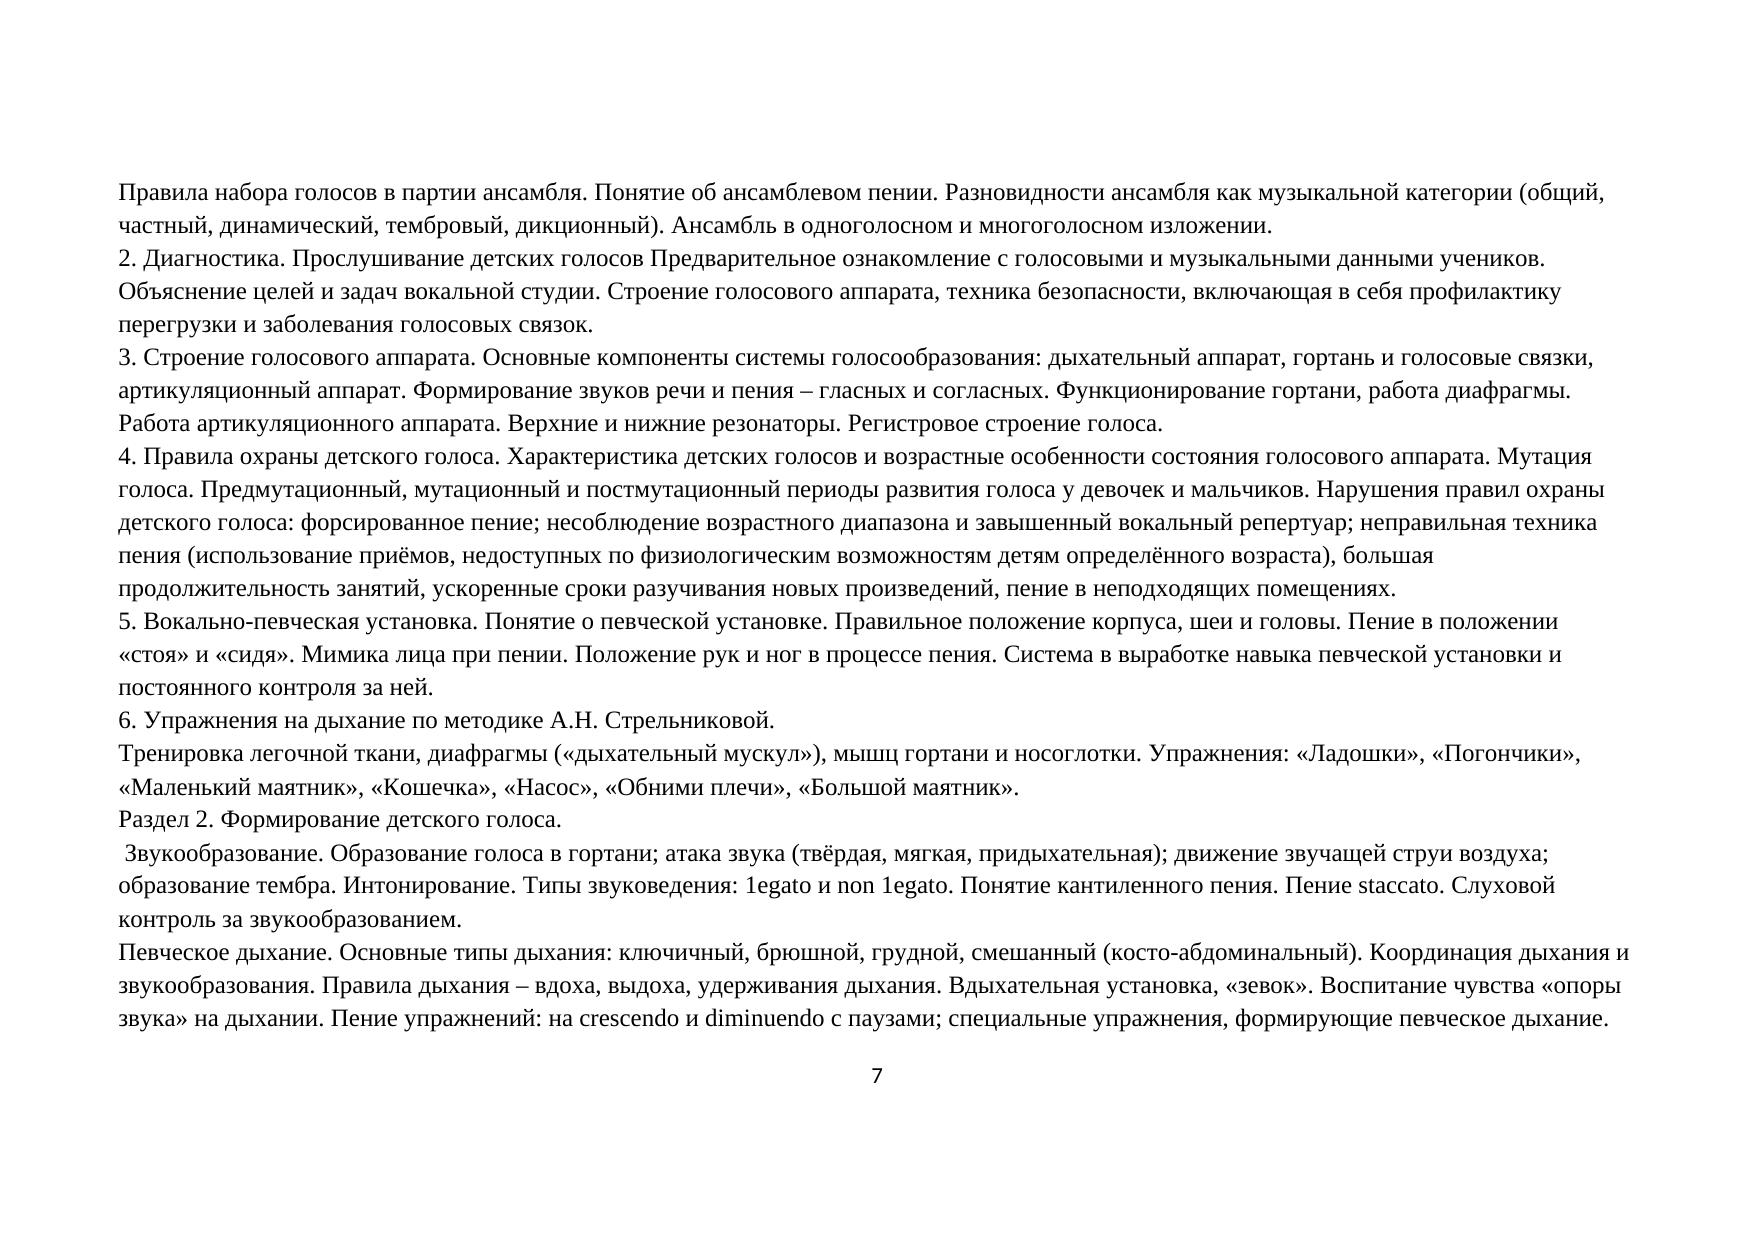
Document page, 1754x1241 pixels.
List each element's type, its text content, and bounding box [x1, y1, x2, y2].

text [118, 177, 1636, 239]
text 6. Упражнения на дыхание по методике А.Н. Стрельниковой. [118, 706, 1636, 734]
text Певческое дыхание. Основные типы дыхания: ключичный, брюшной, грудной, смешанный (косто-абдоминальный). Координация дыхания и звукообразования. Правила дыхания – вдоха, выдоха, удерживания дыхания. Вдыхательная установка, «зевок». Воспитание чувства «опоры звука» на дыхании. Пение упражнений: на crescendo и diminuendo с паузами; специальные упражнения, формирующие певческое дыхание. [118, 937, 1636, 1031]
text 4. Правила охраны детского голоса. Характеристика детских голосов и возрастные особенности состояния голосового аппарата. Мутация голоса. Предмутационный, мутационный и постмутационный периоды развития голоса у девочек и мальчиков. Нарушения правил охраны детского голоса: форсированное пение; несоблюдение возрастного диапазона и завышенный вокальный репертуар; неправильная техника пения (использование приёмов, недоступных по физиологическим возможностям детям определённого возраста), большая продолжительность занятий, ускоренные сроки разучивания новых произведений, пение в неподходящих помещениях. [118, 441, 1636, 602]
text 3. Строение голосового аппарата. Основные компоненты системы голосообразования: дыхательный аппарат, гортань и голосовые связки, артикуляционный аппарат. Формирование звуков речи и пения – гласных и согласных. Функционирование гортани, работа диафрагмы. Работа артикуляционного аппарата. Верхние и нижние резонаторы. Регистровое строение голоса. [118, 342, 1636, 437]
text Звукообразование. Образование голоса в гортани; атака звука (твёрдая, мягкая, придыхательная); движение звучащей струи воздуха; образование тембра. Интонирование. Типы звуковедения: 1еgаtо и non 1еgаtо. Понятие кантиленного пения. Пение staccato. Слуховой контроль за звукообразованием. [118, 838, 1636, 932]
text 5. Вокально-певческая установка. Понятие о певческой установке. Правильное положение корпуса, шеи и головы. Пение в положении «стоя» и «сидя». Мимика лица при пении. Положение рук и ног в процессе пения. Система в выработке навыка певческой установки и постоянного контроля за ней. [118, 606, 1636, 701]
text 2. Диагностика. Прослушивание детских голосов Предварительное ознакомление с голосовыми и музыкальными данными учеников. Объяснение целей и задач вокальной студии. Строение голосового аппарата, техника безопасности, включающая в себя профилактику перегрузки и заболевания голосовых связок. [118, 243, 1636, 338]
text Тренировка легочной ткани, диафрагмы («дыхательный мускул»), мышц гортани и носоглотки. Упражнения: «Ладошки», «Погончики», «Маленький маятник», «Кошечка», «Насос», «Обними плечи», «Большой маятник». [118, 738, 1636, 800]
text Раздел 2. Формирование детского голоса. [118, 804, 1636, 833]
